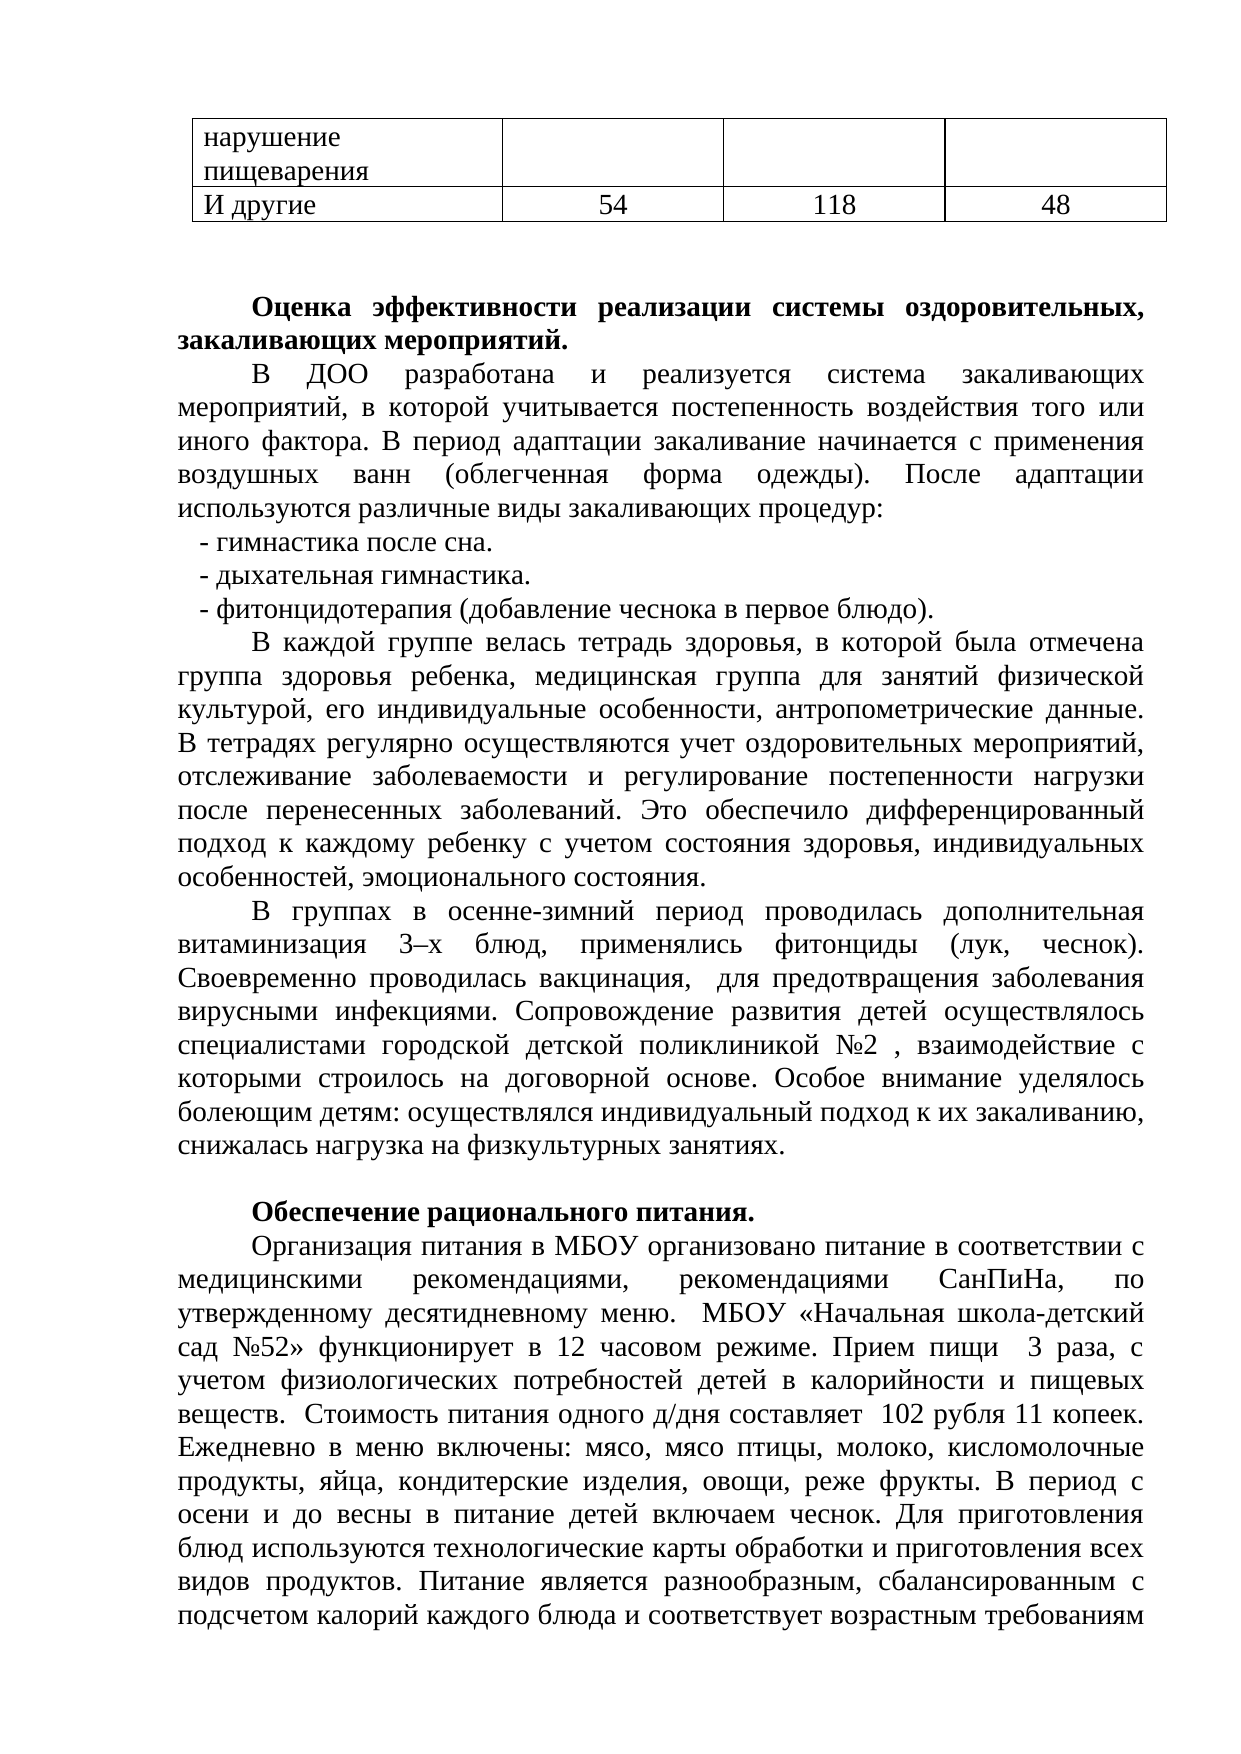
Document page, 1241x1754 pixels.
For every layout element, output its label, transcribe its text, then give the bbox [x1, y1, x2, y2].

table_cell 6 [724, 119, 944, 186]
table_cell 2 [503, 119, 723, 186]
table_cell 48 [946, 187, 1166, 221]
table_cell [193, 119, 502, 186]
text Оценка эффективности реализации системы оздоровительных, закаливающих мероприятий. [177, 289, 1145, 356]
text В группах в осенне-зимний период проводилась дополнительная витаминизация 3–х блюд, применялись фитонциды (лук, чеснок). Своевременно проводилась вакцинация, для предотвращения заболевания вирусными инфекциями. Сопровождение развития детей осуществлялось специалистами городской детской поликлиникой №2 , взаимодействие с которыми строилось на договорной основе. Особое внимание уделялось болеющим детям: осуществлялся индивидуальный подход к их закаливанию, снижалась нагрузка на физкультурных занятиях. [177, 893, 1145, 1161]
text - фитонцидотерапия (добавление чеснока в первое блюдо). [177, 591, 1145, 624]
text Обеспечение рационального питания. [177, 1194, 1145, 1228]
text В ДОО разработана и реализуется система закаливающих мероприятий, в которой учитывается постепенность воздействия того или иного фактора. В период адаптации закаливание начинается с применения воздушных ванн (облегченная форма одежды). После адаптации используются различные виды закаливающих процедур: [177, 356, 1145, 524]
table_cell 54 [503, 187, 723, 221]
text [177, 1228, 1145, 1631]
text - гимнастика после сна. [177, 524, 1145, 557]
text - дыхательная гимнастика. [177, 557, 1145, 591]
table_cell - [946, 119, 1166, 186]
table_cell И другие [193, 187, 502, 221]
table_cell 118 [724, 187, 944, 221]
text В каждой группе велась тетрадь здоровья, в которой была отмечена группа здоровья ребенка, медицинская группа для занятий физической культурой, его индивидуальные особенности, антропометрические данные. В тетрадях регулярно осуществляются учет оздоровительных мероприятий, отслеживание заболеваемости и регулирование постепенности нагрузки после перенесенных заболеваний. Это обеспечило дифференцированный подход к каждому ребенку с учетом состояния здоровья, индивидуальных особенностей, эмоционального состояния. [177, 624, 1145, 893]
